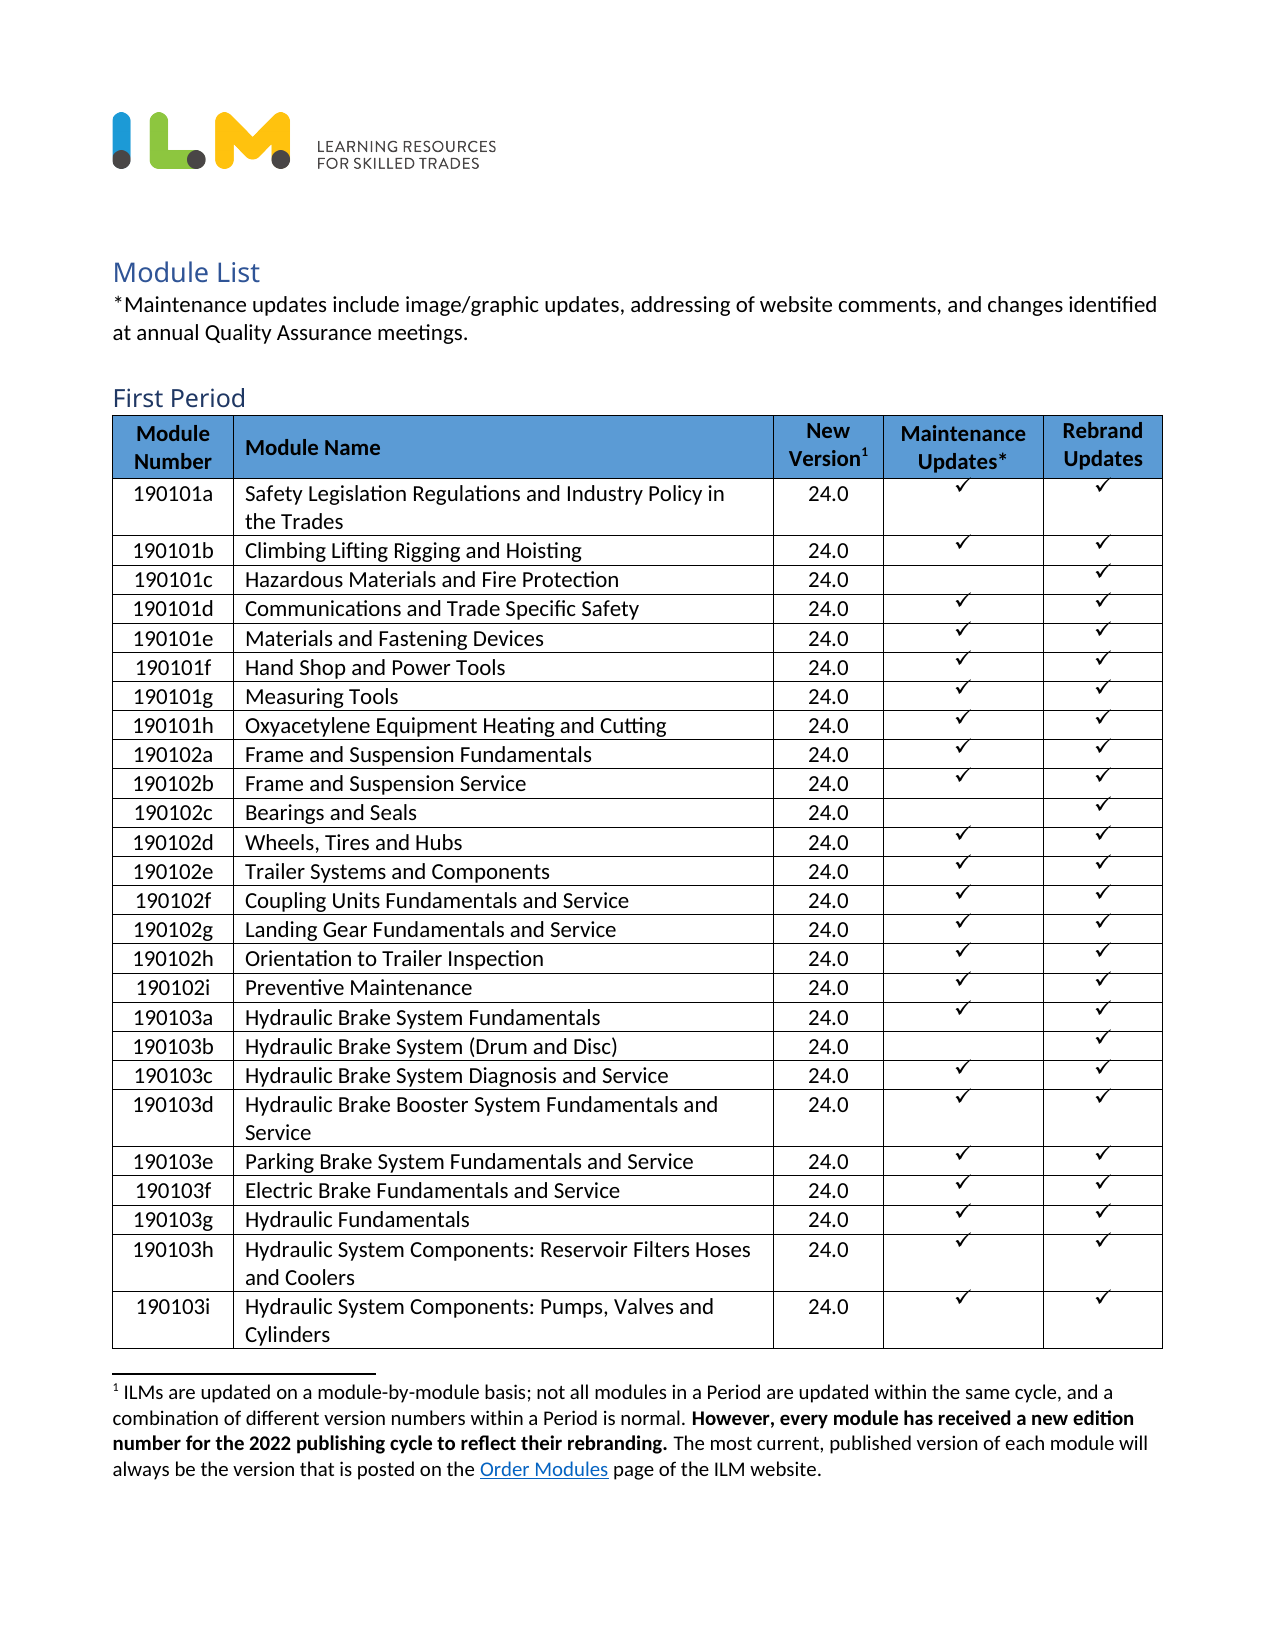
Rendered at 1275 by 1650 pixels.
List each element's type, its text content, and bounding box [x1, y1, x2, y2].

table_cell [884, 711, 1043, 739]
table_cell 24.0 [774, 886, 883, 914]
table_cell [884, 1061, 1043, 1089]
table_cell Hydraulic Fundamentals [234, 1206, 773, 1234]
table_cell [884, 1032, 1043, 1060]
table_cell 24.0 [774, 682, 883, 710]
table_cell Bearings and Seals [234, 799, 773, 827]
table_cell Hydraulic Brake System (Drum and Disc) [234, 1032, 773, 1060]
table_cell [884, 1235, 1043, 1291]
table_cell 24.0 [774, 740, 883, 768]
table_cell 24.0 [774, 624, 883, 652]
subtitle First Period [112, 381, 1162, 415]
table_cell Climbing Lifting Rigging and Hoisting [234, 536, 773, 564]
table_cell 24.0 [774, 769, 883, 797]
table_cell 24.0 [774, 974, 883, 1002]
table_cell 190101e [113, 624, 233, 652]
table_cell 190101b [113, 536, 233, 564]
table_cell 24.0 [774, 944, 883, 972]
table_cell Hydraulic Brake System Diagnosis and Service [234, 1061, 773, 1089]
table_cell 190103a [113, 1003, 233, 1031]
table_cell [1044, 740, 1162, 768]
table_cell 24.0 [774, 711, 883, 739]
table_cell Coupling Units Fundamentals and Service [234, 886, 773, 914]
table_cell Parking Brake System Fundamentals and Service [234, 1147, 773, 1175]
table_cell Preventive Maintenance [234, 974, 773, 1002]
table_cell [1044, 828, 1162, 856]
table_cell [884, 1090, 1043, 1146]
table_cell 24.0 [774, 1061, 883, 1089]
table_cell Hydraulic Brake Booster System Fundamentals and Service [234, 1090, 773, 1146]
table_cell [884, 1147, 1043, 1175]
table_cell [884, 566, 1043, 593]
table_cell 190102e [113, 857, 233, 885]
table_cell Oxyacetylene Equipment Heating and Cutting [234, 711, 773, 739]
table_cell 190101g [113, 682, 233, 710]
table_cell 190102d [113, 828, 233, 856]
table_cell [884, 536, 1043, 564]
table_cell [1044, 536, 1162, 564]
table_cell 190103b [113, 1032, 233, 1060]
table_cell [884, 624, 1043, 652]
table_cell 190102g [113, 915, 233, 943]
table_cell 24.0 [774, 1292, 883, 1348]
table_cell Electric Brake Fundamentals and Service [234, 1176, 773, 1204]
table_cell 24.0 [774, 828, 883, 856]
table_cell Frame and Suspension Fundamentals [234, 740, 773, 768]
table_cell [1044, 1292, 1162, 1348]
table_cell Hand Shop and Power Tools [234, 653, 773, 681]
table_cell [884, 828, 1043, 856]
table_cell [884, 1292, 1043, 1348]
table_cell 24.0 [774, 1003, 883, 1031]
table_cell [884, 479, 1043, 535]
table_cell [884, 857, 1043, 885]
table_cell 190101d [113, 595, 233, 623]
table_cell Landing Gear Fundamentals and Service [234, 915, 773, 943]
table_cell [884, 769, 1043, 797]
table_cell 24.0 [774, 915, 883, 943]
table_cell [884, 740, 1043, 768]
table_cell [1044, 769, 1162, 797]
table_cell Orientation to Trailer Inspection [234, 944, 773, 972]
table_cell Hydraulic System Components: Pumps, Valves and Cylinders [234, 1292, 773, 1348]
table_cell [1044, 944, 1162, 972]
table_cell [884, 1206, 1043, 1234]
table_cell [1044, 595, 1162, 623]
table_cell 24.0 [774, 799, 883, 827]
table_cell Frame and Suspension Service [234, 769, 773, 797]
table_cell Wheels, Tires and Hubs [234, 828, 773, 856]
table_cell Communications and Trade Specific Safety [234, 595, 773, 623]
table_cell 24.0 [774, 857, 883, 885]
table_cell [1044, 799, 1162, 827]
table_header New Version [774, 416, 883, 478]
table_cell 190102i [113, 974, 233, 1002]
table_cell [1044, 1176, 1162, 1204]
table_cell 24.0 [774, 1235, 883, 1291]
table_cell [884, 974, 1043, 1002]
table_cell [1044, 974, 1162, 1002]
table_cell [1044, 857, 1162, 885]
table_cell Hydraulic System Components: Reservoir Filters Hoses and Coolers [234, 1235, 773, 1291]
table_cell [884, 1003, 1043, 1031]
table_cell 190103e [113, 1147, 233, 1175]
table_cell [1044, 682, 1162, 710]
table_cell 190102f [113, 886, 233, 914]
table_cell 190102h [113, 944, 233, 972]
table_cell [884, 682, 1043, 710]
table_cell 24.0 [774, 1032, 883, 1060]
table_cell [1044, 1090, 1162, 1146]
table_cell [1044, 1147, 1162, 1175]
table_cell Measuring Tools [234, 682, 773, 710]
table_cell 190102a [113, 740, 233, 768]
table_cell [1044, 1235, 1162, 1291]
table_header Rebrand Updates [1044, 416, 1162, 478]
table_cell 24.0 [774, 566, 883, 593]
table_cell Trailer Systems and Components [234, 857, 773, 885]
table_cell [884, 1176, 1043, 1204]
table_cell 190102b [113, 769, 233, 797]
table_cell [1044, 915, 1162, 943]
table_cell Materials and Fastening Devices [234, 624, 773, 652]
table_cell 24.0 [774, 479, 883, 535]
table_cell 190101a [113, 479, 233, 535]
table_cell Hazardous Materials and Fire Protection [234, 566, 773, 593]
table_cell 190103i [113, 1292, 233, 1348]
table_cell [884, 944, 1043, 972]
table_cell 24.0 [774, 536, 883, 564]
table_cell 190101c [113, 566, 233, 593]
table_cell [884, 886, 1043, 914]
table_cell 190103h [113, 1235, 233, 1291]
table_cell [884, 653, 1043, 681]
table_cell Safety Legislation Regulations and Industry Policy in the Trades [234, 479, 773, 535]
table_cell [884, 915, 1043, 943]
table_cell 190102c [113, 799, 233, 827]
table_cell [1044, 1032, 1162, 1060]
table_header Module Number [113, 416, 233, 478]
table_cell 190103f [113, 1176, 233, 1204]
table_cell 24.0 [774, 595, 883, 623]
table_cell 24.0 [774, 653, 883, 681]
table_cell 24.0 [774, 1176, 883, 1204]
table_cell 24.0 [774, 1090, 883, 1146]
table_cell [1044, 711, 1162, 739]
text *Maintenance updates include image/graphic updates, addressing of website comments, and changes identified at annual Quality Assurance meetings. [112, 290, 1162, 346]
table_header Maintenance Updates* [884, 416, 1043, 478]
table_cell [1044, 1206, 1162, 1234]
table_cell [884, 799, 1043, 827]
subtitle Module List [112, 253, 1162, 290]
table_cell 24.0 [774, 1147, 883, 1175]
table_cell [1044, 653, 1162, 681]
table_cell [1044, 566, 1162, 593]
table_cell 190103c [113, 1061, 233, 1089]
table_cell 190103d [113, 1090, 233, 1146]
table_cell 190103g [113, 1206, 233, 1234]
table_cell [1044, 624, 1162, 652]
table_cell [1044, 479, 1162, 535]
table_header Module Name [234, 416, 773, 478]
table_cell 190101f [113, 653, 233, 681]
table_cell [1044, 886, 1162, 914]
table_cell [884, 595, 1043, 623]
table_cell [1044, 1003, 1162, 1031]
table_cell Hydraulic Brake System Fundamentals [234, 1003, 773, 1031]
picture [112, 112, 496, 169]
table_cell 190101h [113, 711, 233, 739]
table_cell [1044, 1061, 1162, 1089]
table_cell 24.0 [774, 1206, 883, 1234]
